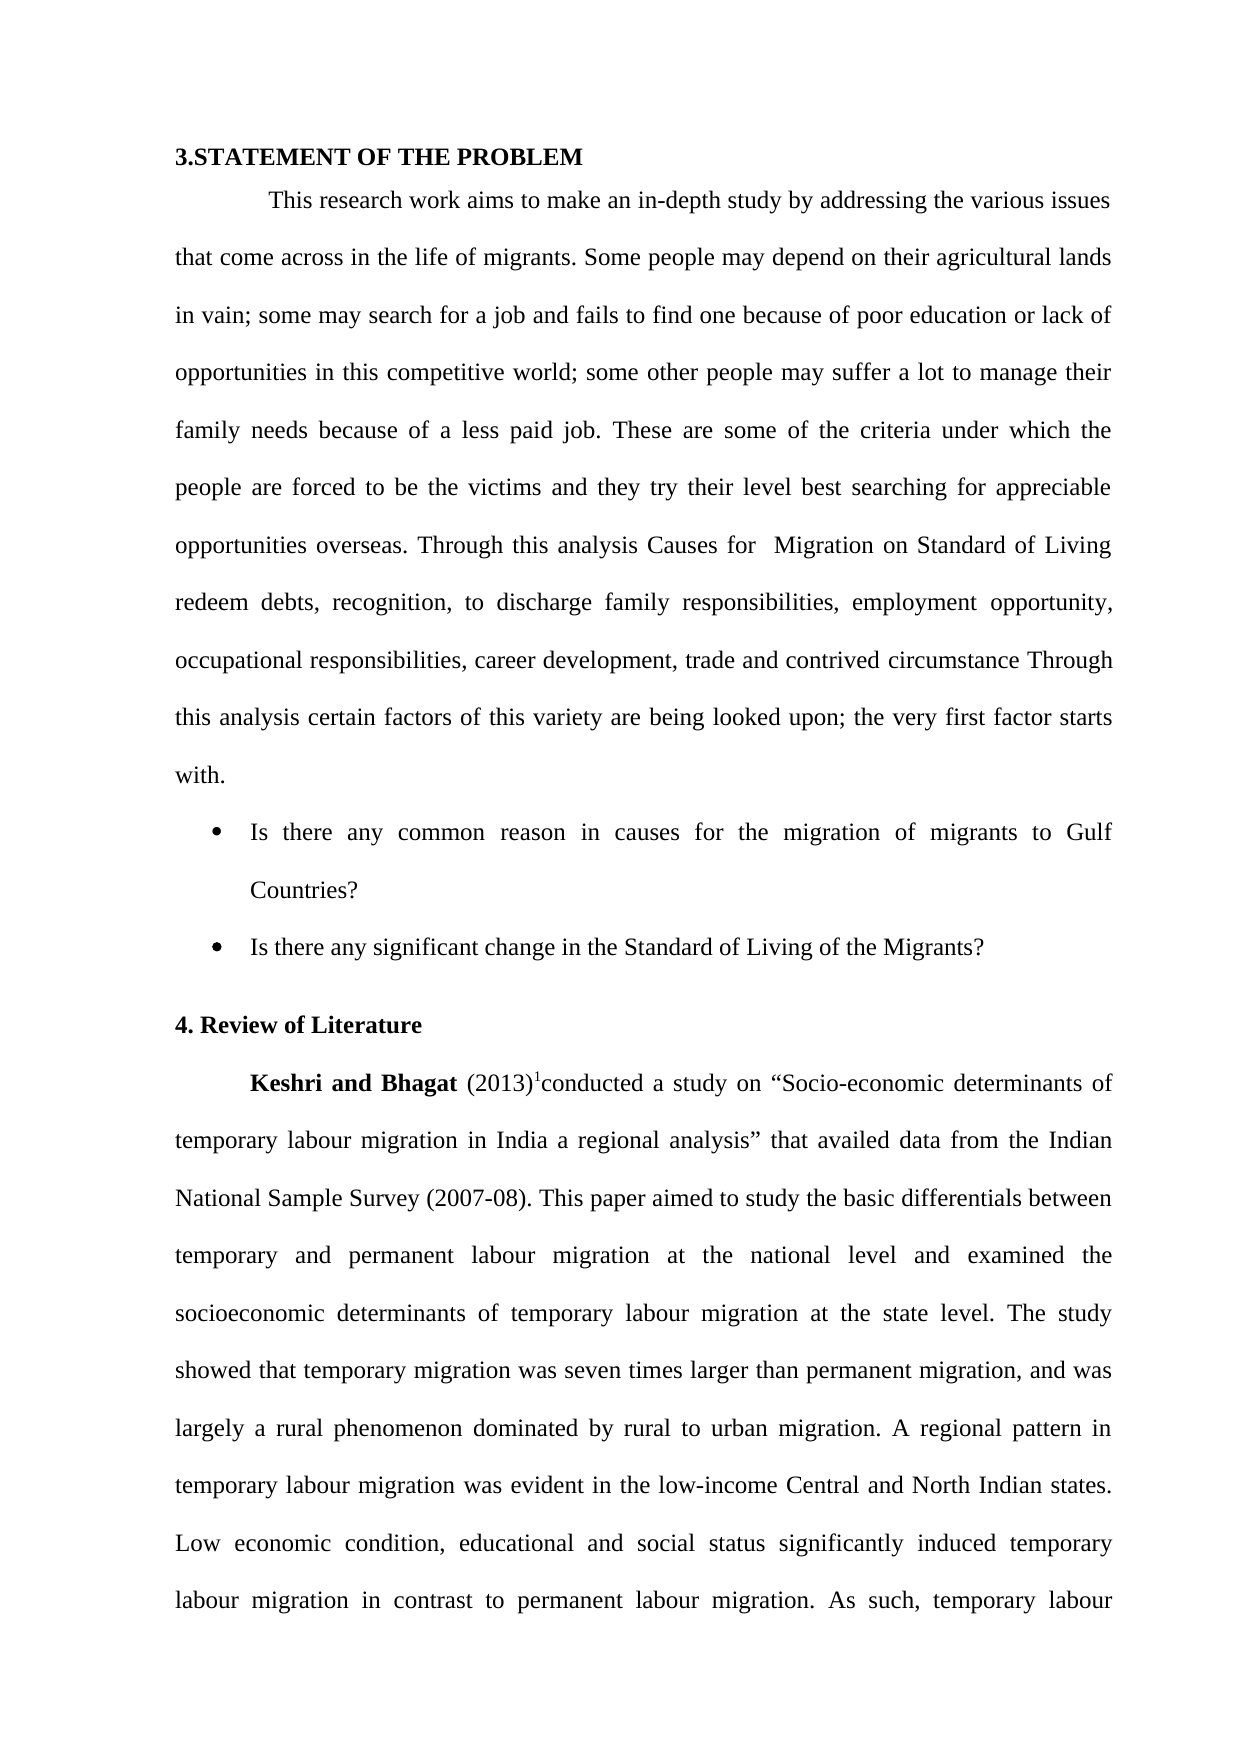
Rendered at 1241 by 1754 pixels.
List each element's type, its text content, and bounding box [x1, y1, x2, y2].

text This research work aims to make an in-depth study by addressing the various issues that come across in the life of migrants. Some people may depend on their agricultural lands in vain; some may search for a job and fails to find one because of poor education or lack of opportunities in this competitive world; some other people may suffer a lot to manage their family needs because of a less paid job. These are some of the criteria under which the people are forced to be the victims and they try their level best searching for appreciable opportunities overseas. Through this analysis Causes for Migration on Standard of Living redeem debts, recognition, to discharge family responsibilities, employment opportunity, occupational responsibilities, career development, trade and contrived circumstance Through this analysis certain factors of this variety are being looked upon; the very first factor starts with. [175, 185, 1113, 788]
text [175, 1068, 1113, 1614]
list Is there any significant change in the Standard of Living of the Migrants? [212, 932, 1113, 961]
text 4. Review of Literature [175, 1011, 1113, 1039]
text 3.STATEMENT OF THE PROBLEM [175, 142, 1113, 170]
list Is there any common reason in causes for the migration of migrants to Gulf Countries? [212, 817, 1113, 903]
